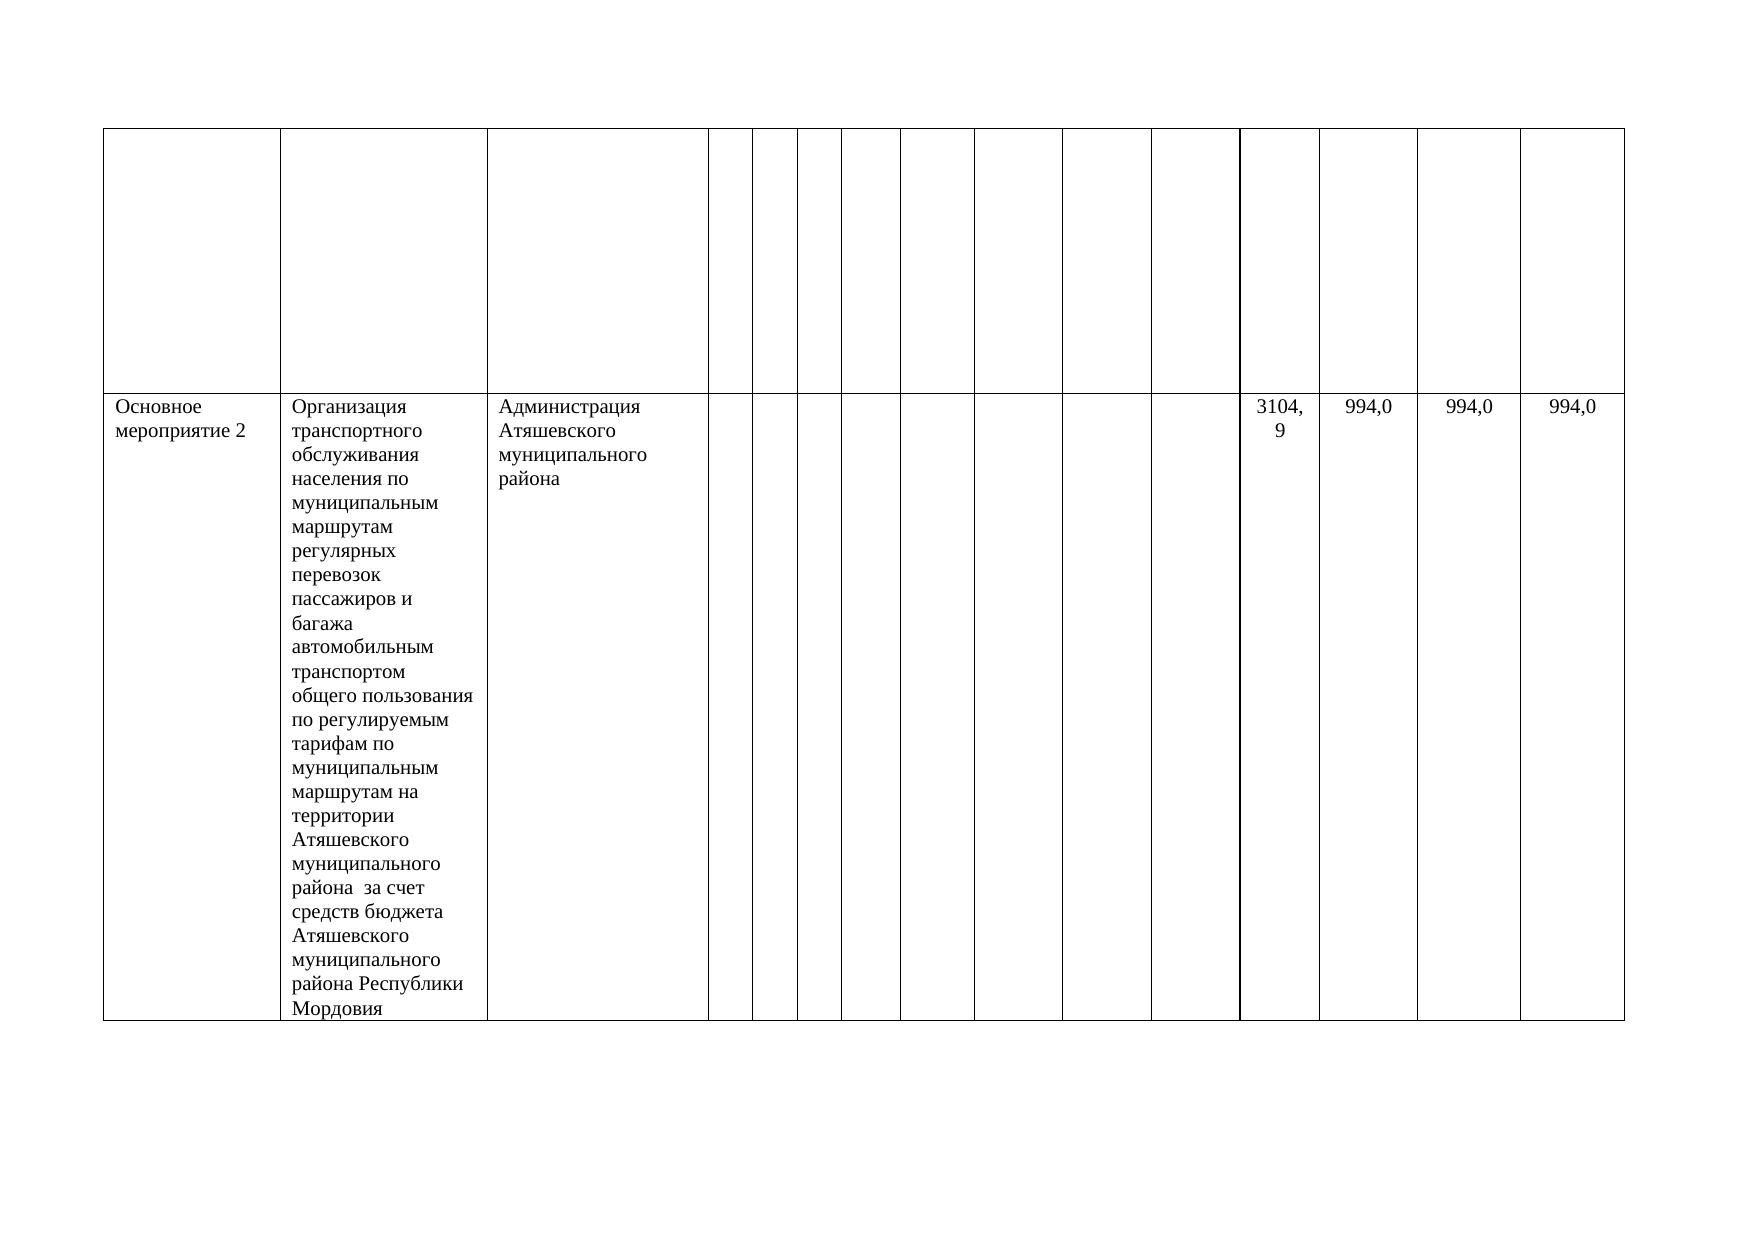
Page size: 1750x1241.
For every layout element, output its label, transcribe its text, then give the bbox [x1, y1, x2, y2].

table_cell [709, 394, 752, 1019]
table_cell 994,0 [1320, 394, 1417, 1019]
table_cell [842, 394, 900, 1019]
table_cell [901, 394, 974, 1019]
table_cell [1063, 394, 1151, 1019]
table_cell [975, 394, 1062, 1019]
table_cell 3104,9 [1241, 394, 1319, 1019]
table_cell 994,0 [1418, 394, 1520, 1019]
table_cell Организация транспортного обслуживания населения по муниципальным маршрутам регулярных перевозок пассажиров и багажа автомобильным транспортом общего пользования по регулируемым тарифам по муниципальным маршрутам на территории Атяшевского муниципального района за счет средств бюджета Атяшевского муниципального района Республики Мордовия [281, 394, 487, 1019]
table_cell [488, 394, 708, 1019]
table_cell [753, 394, 797, 1019]
table_cell [798, 394, 841, 1019]
table_cell [1152, 394, 1239, 1019]
table_cell 994,0 [1521, 394, 1624, 1019]
table_cell Основное мероприятие 2 [104, 394, 280, 1019]
